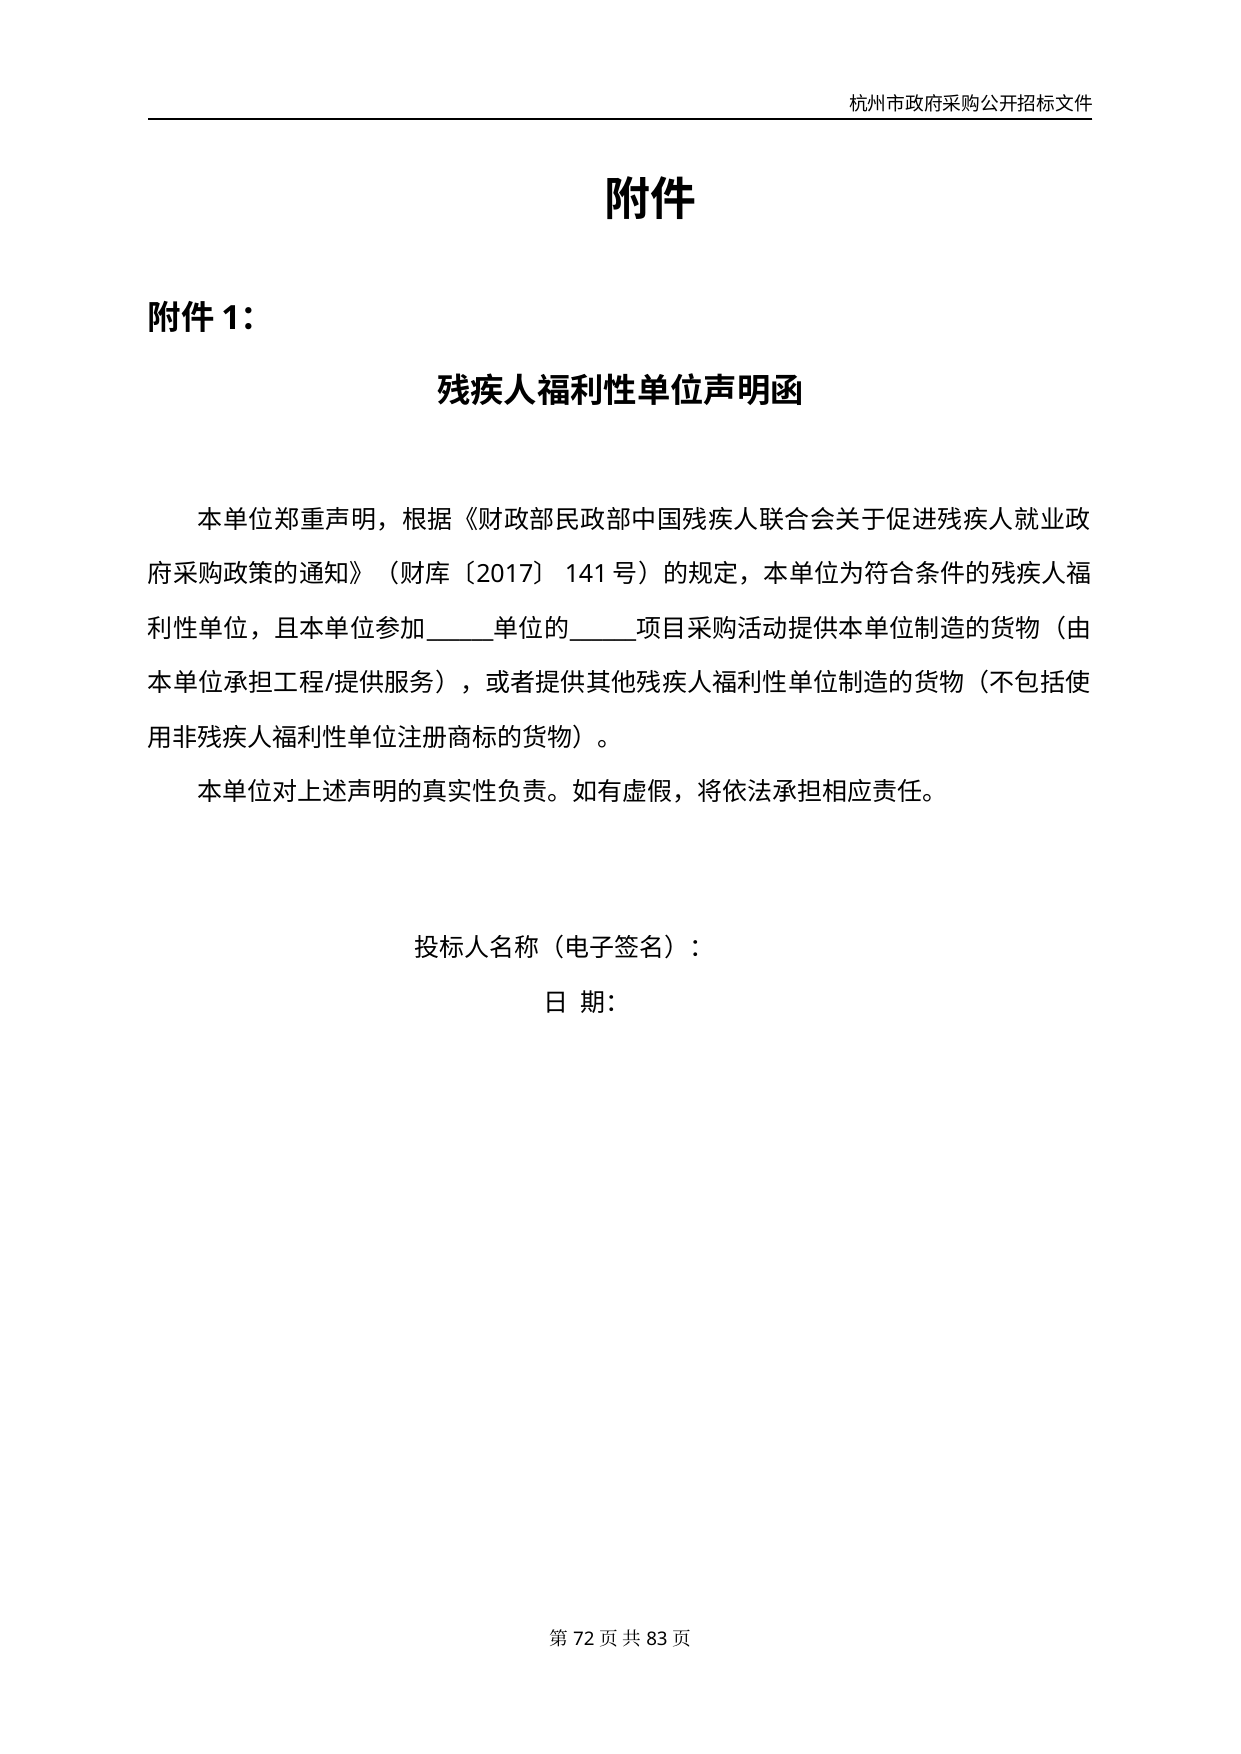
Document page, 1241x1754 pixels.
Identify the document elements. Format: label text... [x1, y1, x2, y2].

text 残疾人福利性单位声明函 [148, 363, 1092, 412]
text 附件1： [148, 291, 1092, 339]
text 投标人名称（电子签名）： [148, 928, 930, 964]
subtitle 附件 [282, 162, 1092, 228]
text 本单位郑重声明，根据《财政部民政部中国残疾人联合会关于促进残疾人就业政府采购政策的通知》（财库〔2017〕 141号）的规定，本单位为符合条件的残疾人福利性单位，且本单位参加______单位的______项目采购活动提供本单位制造的货物（由本单位承担工程/提供服务），或者提供其他残疾人福利性单位制造的货物（不包括使用非残疾人福利性单位注册商标的货物）。 [148, 499, 1092, 753]
text 本单位对上述声明的真实性负责。如有虚假，将依法承担相应责任。 [148, 771, 1092, 808]
text 日 期： [148, 982, 930, 1018]
